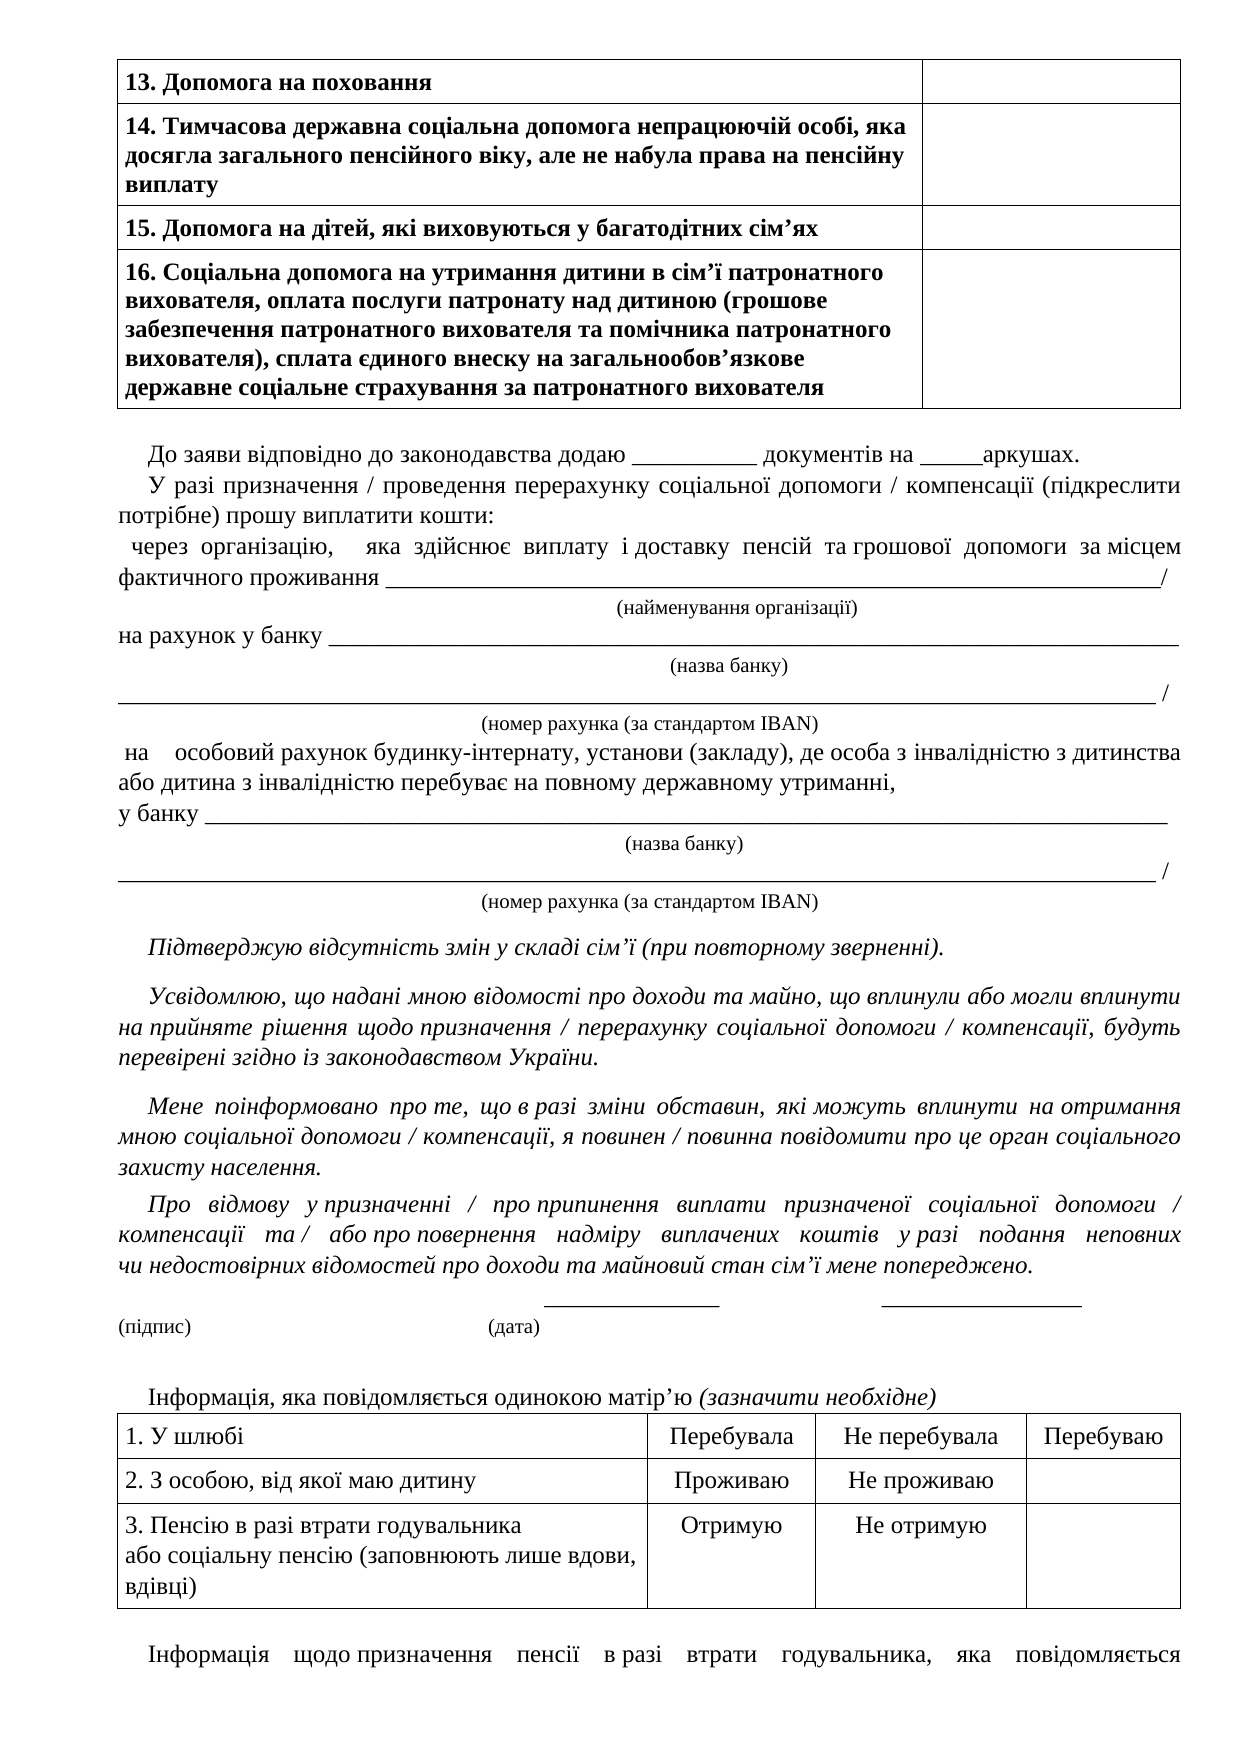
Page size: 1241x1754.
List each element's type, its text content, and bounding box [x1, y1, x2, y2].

text (номер рахунка (за стандартом IBAN) [118, 889, 1181, 913]
table_cell Отримую [648, 1504, 815, 1607]
table_cell Проживаю [648, 1459, 815, 1502]
text через організацію, яка здійснює виплату і доставку пенсій та грошової допомоги за місцем фактичного проживання ______________________________________________________________/ [118, 531, 1181, 591]
text До заяви відповідно до законодавства додаю __________ документів на _____аркушах. [118, 439, 1181, 468]
table_cell [1027, 1459, 1180, 1502]
table_cell 14. Тимчасова державна соціальна допомога непрацюючій особі, яка досягла загального пенсійного віку, але не набула права на пенсійну виплату [118, 104, 922, 204]
text ___________________________________________________________________________________ / [118, 678, 1181, 707]
table_cell Не отримую [816, 1504, 1026, 1607]
text ______________ ________________ [118, 1281, 1181, 1310]
text Усвідомлюю, що надані мною відомості про доходи та майно, що вплинули або могли вплинути на прийняте рішення щодо призначення / перерахунку соціальної допомоги / компенсації, будуть перевірені згідно із законодавством України. [118, 981, 1181, 1071]
table_cell [923, 60, 1180, 103]
table_cell Не проживаю [816, 1459, 1026, 1502]
text Інформація, яка повідомляється одинокою матір’ю (зазначити необхідне) [118, 1382, 1181, 1411]
text У разі призначення / проведення перерахунку соціальної допомоги / компенсації (підкреслити потрібне) прошу виплатити кошти: [118, 470, 1181, 529]
text у банку _____________________________________________________________________________ [118, 798, 1181, 827]
table_header Не перебувала [816, 1414, 1026, 1457]
text на рахунок у банку ____________________________________________________________________ [118, 620, 1181, 649]
table_header Перебувала [648, 1414, 815, 1457]
text (підпис) (дата) [118, 1313, 1181, 1338]
text (номер рахунка (за стандартом IBAN) [118, 711, 1181, 735]
text Мене поінформовано про те, що в разі зміни обставин, які можуть вплинути на отримання мною соціальної допомоги / компенсації, я повинен / повинна повідомити про це орган соціального захисту населення. [118, 1091, 1181, 1181]
table_cell 13. Допомога на поховання [118, 60, 922, 103]
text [118, 1639, 1181, 1668]
text ___________________________________________________________________________________ / [118, 856, 1181, 885]
table_cell 2. З особою, від якої маю дитину [118, 1459, 647, 1502]
text на особовий рахунок будинку-інтернату, установи (закладу), де особа з інвалідністю з дитинства або дитина з інвалідністю перебуває на повному державному утриманні, [118, 737, 1181, 796]
table_cell 3. Пенсію в разі втрати годувальника або соціальну пенсію (заповнюють лише вдови, вдівці) [118, 1504, 647, 1607]
table_cell [923, 104, 1180, 204]
table_header Перебуваю [1027, 1414, 1180, 1457]
table_cell 15. Допомога на дітей, які виховуються у багатодітних сім’ях [118, 206, 922, 248]
text (назва банку) [276, 653, 1181, 677]
text (найменування організації) [293, 594, 1181, 619]
table_header 1. У шлюбі [118, 1414, 647, 1457]
table_cell [1027, 1504, 1180, 1607]
text (назва банку) [187, 831, 1181, 855]
text Підтверджую відсутність змін у складі сім’ї (при повторному зверненні). [118, 932, 1181, 961]
table_cell [923, 250, 1180, 407]
table_cell [923, 206, 1180, 248]
text Про відмову у призначенні / про припинення виплати призначеної соціальної допомоги / компенсації та / або про повернення надміру виплачених коштів у разі подання неповних чи недостовірних відомостей про доходи та майновий стан сім’ї мене попереджено. [118, 1189, 1181, 1279]
table_cell 16. Соціальна допомога на утримання дитини в сім’ї патронатного вихователя, оплата послуги патронату над дитиною (грошове забезпечення патронатного вихователя та помічника патронатного вихователя), сплата єдиного внеску на загальнообов’язкове державне соціальне страхування за патронатного вихователя [118, 250, 922, 407]
